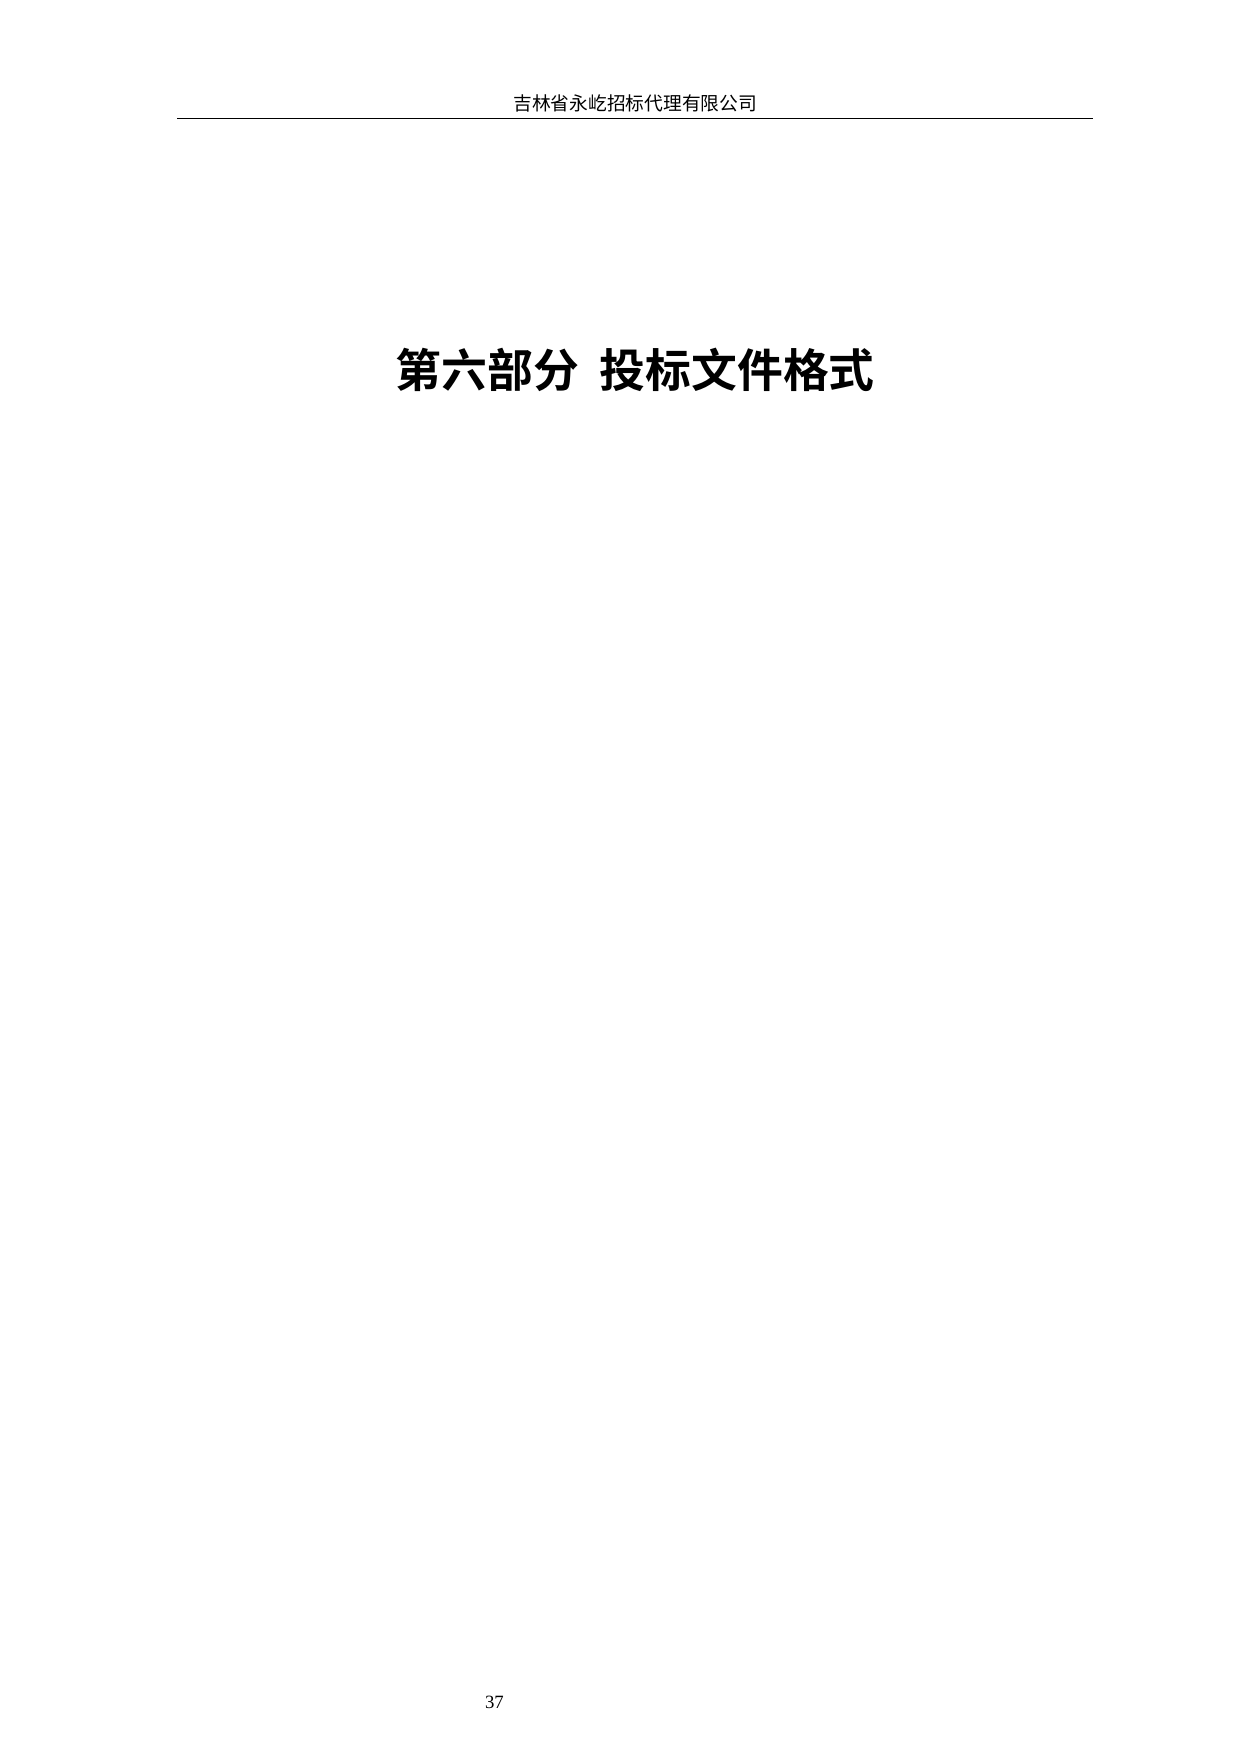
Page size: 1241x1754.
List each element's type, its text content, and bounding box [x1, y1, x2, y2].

text 第六部分 投标文件格式 [177, 335, 1093, 401]
